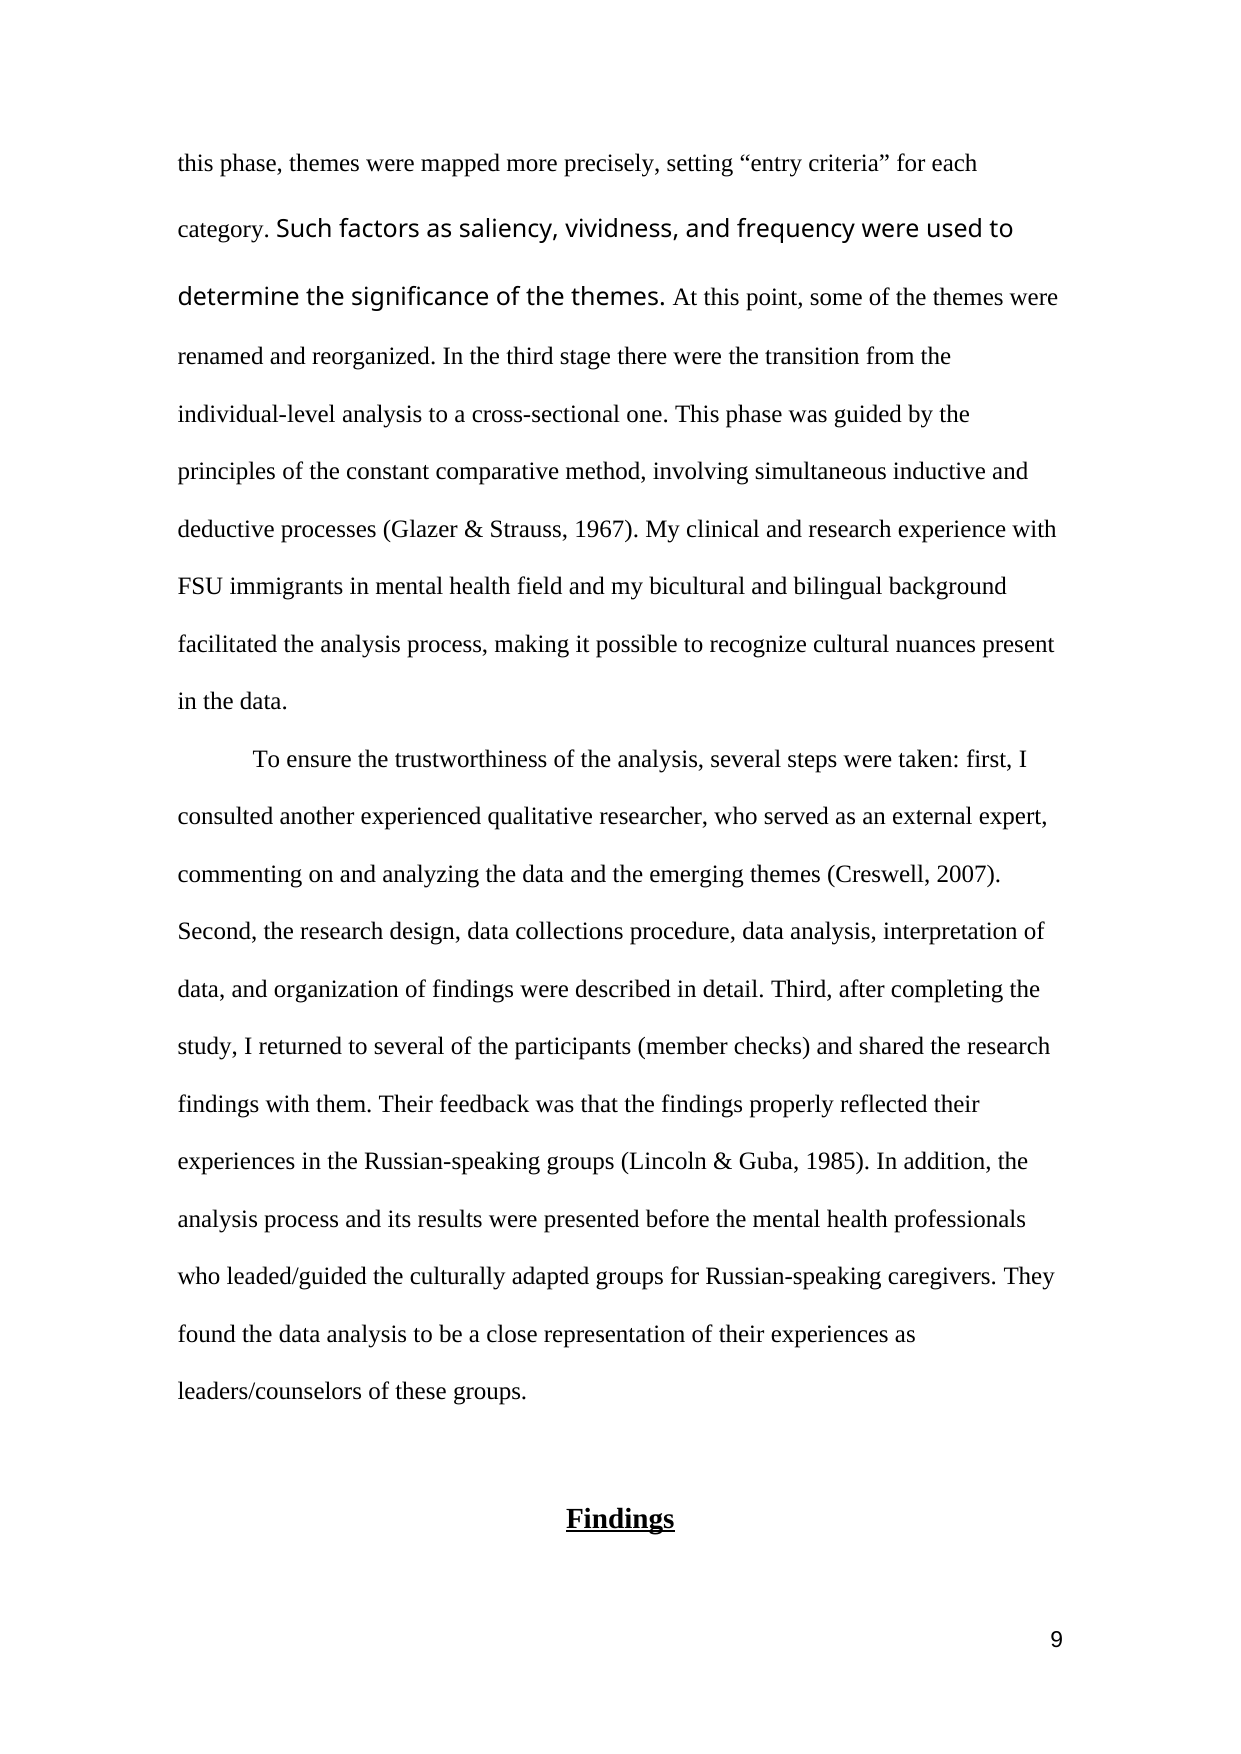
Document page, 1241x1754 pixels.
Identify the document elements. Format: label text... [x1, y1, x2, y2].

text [177, 148, 1063, 715]
text Findings [177, 1501, 1063, 1534]
text To ensure the trustworthiness of the analysis, several steps were taken: first, I consulted another experienced qualitative researcher, who served as an external expert, commenting on and analyzing the data and the emerging themes (Creswell, 2007). Second, the research design, data collections procedure, data analysis, interpretation of data, and organization of findings were described in detail. Third, after completing the study, I returned to several of the participants (member checks) and shared the research findings with them. Their feedback was that the findings properly reflected their experiences in the Russian-speaking groups (Lincoln & Guba, 1985). In addition, the analysis process and its results were presented before the mental health professionals who leaded/guided the culturally adapted groups for Russian-speaking caregivers. They found the data analysis to be a close representation of their experiences as leaders/counselors of these groups. [177, 744, 1063, 1405]
